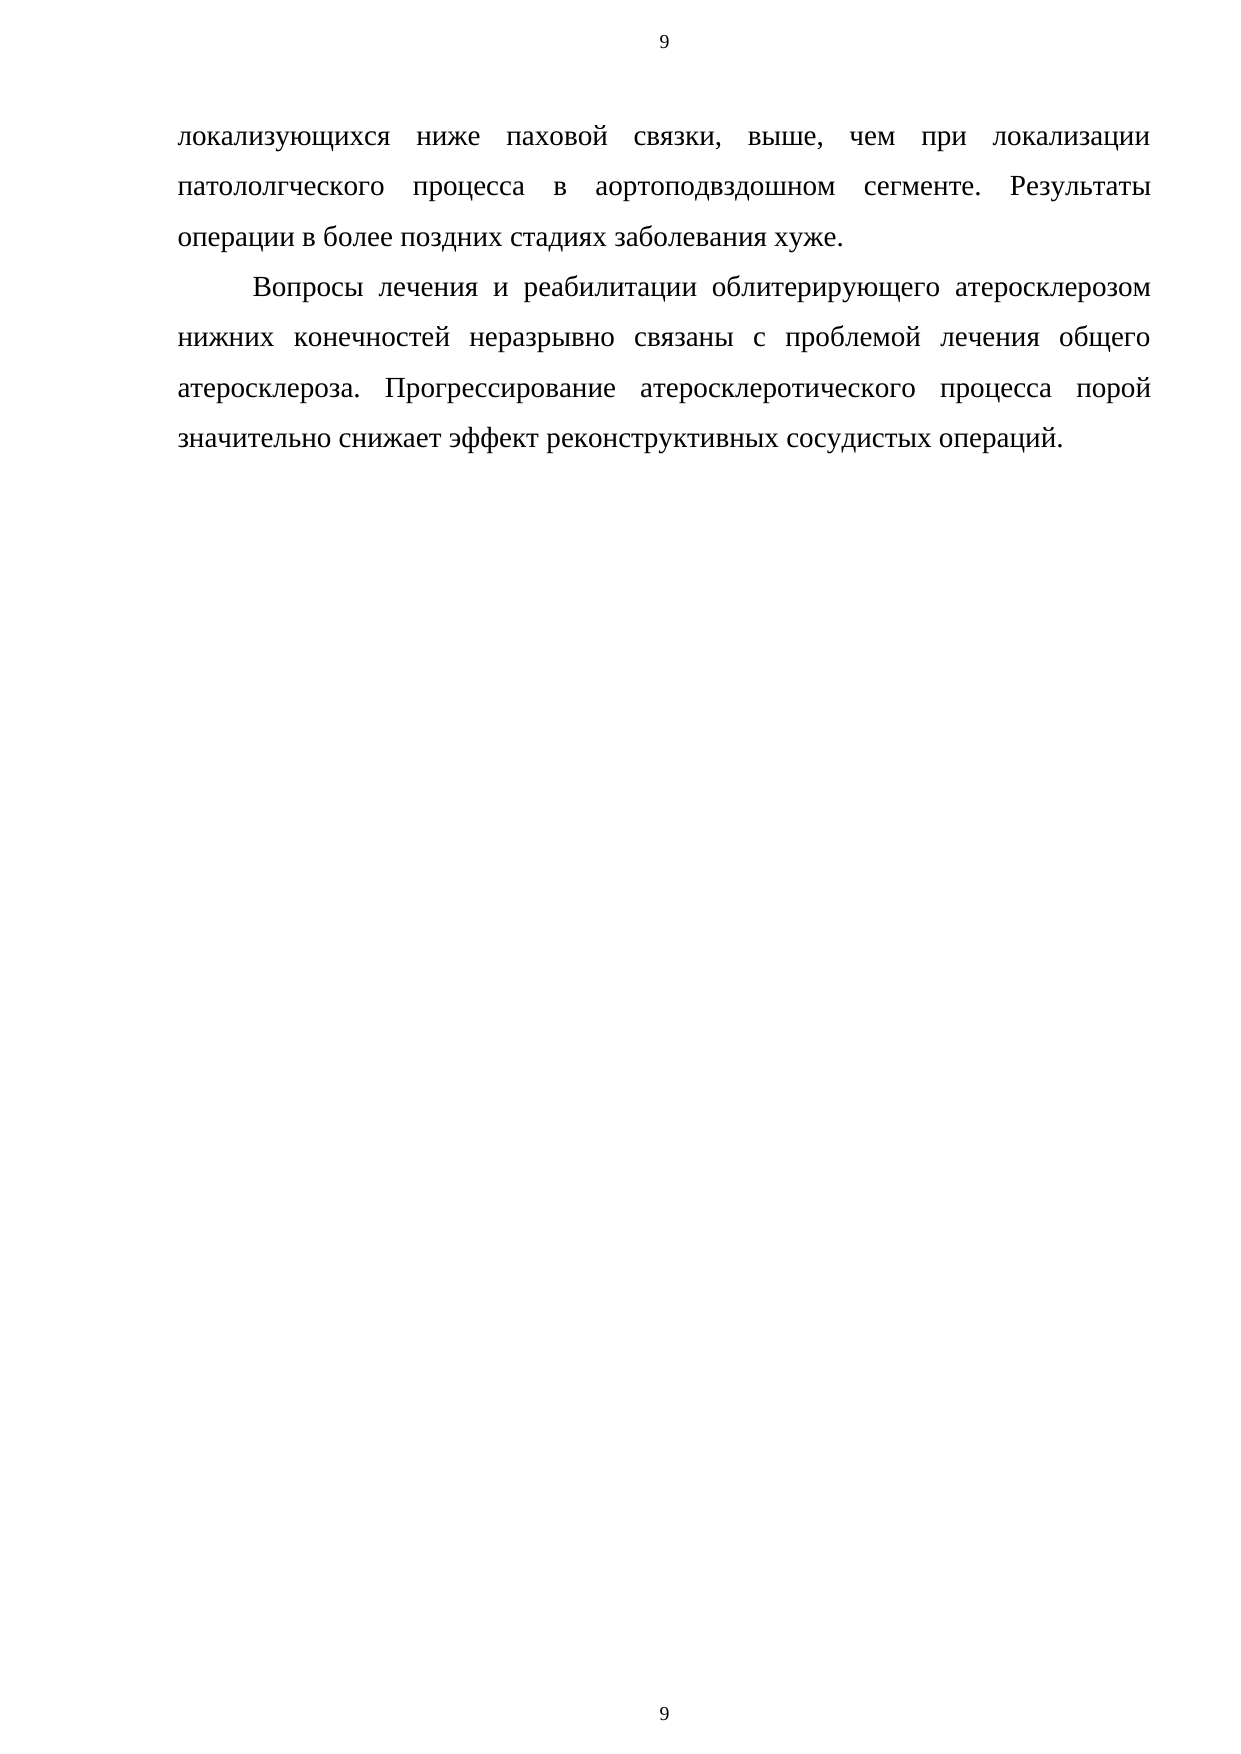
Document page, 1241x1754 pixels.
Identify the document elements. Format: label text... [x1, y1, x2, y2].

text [177, 118, 1152, 252]
text Вопросы лечения и реабилитации облитерирующего атеросклерозом нижних конечностей неразрывно связаны с проблемой лечения общего атеросклероза. Прогрессирование атеросклеротического процесса порой значительно снижает эффект реконструктивных сосудистых операций. [177, 269, 1152, 453]
